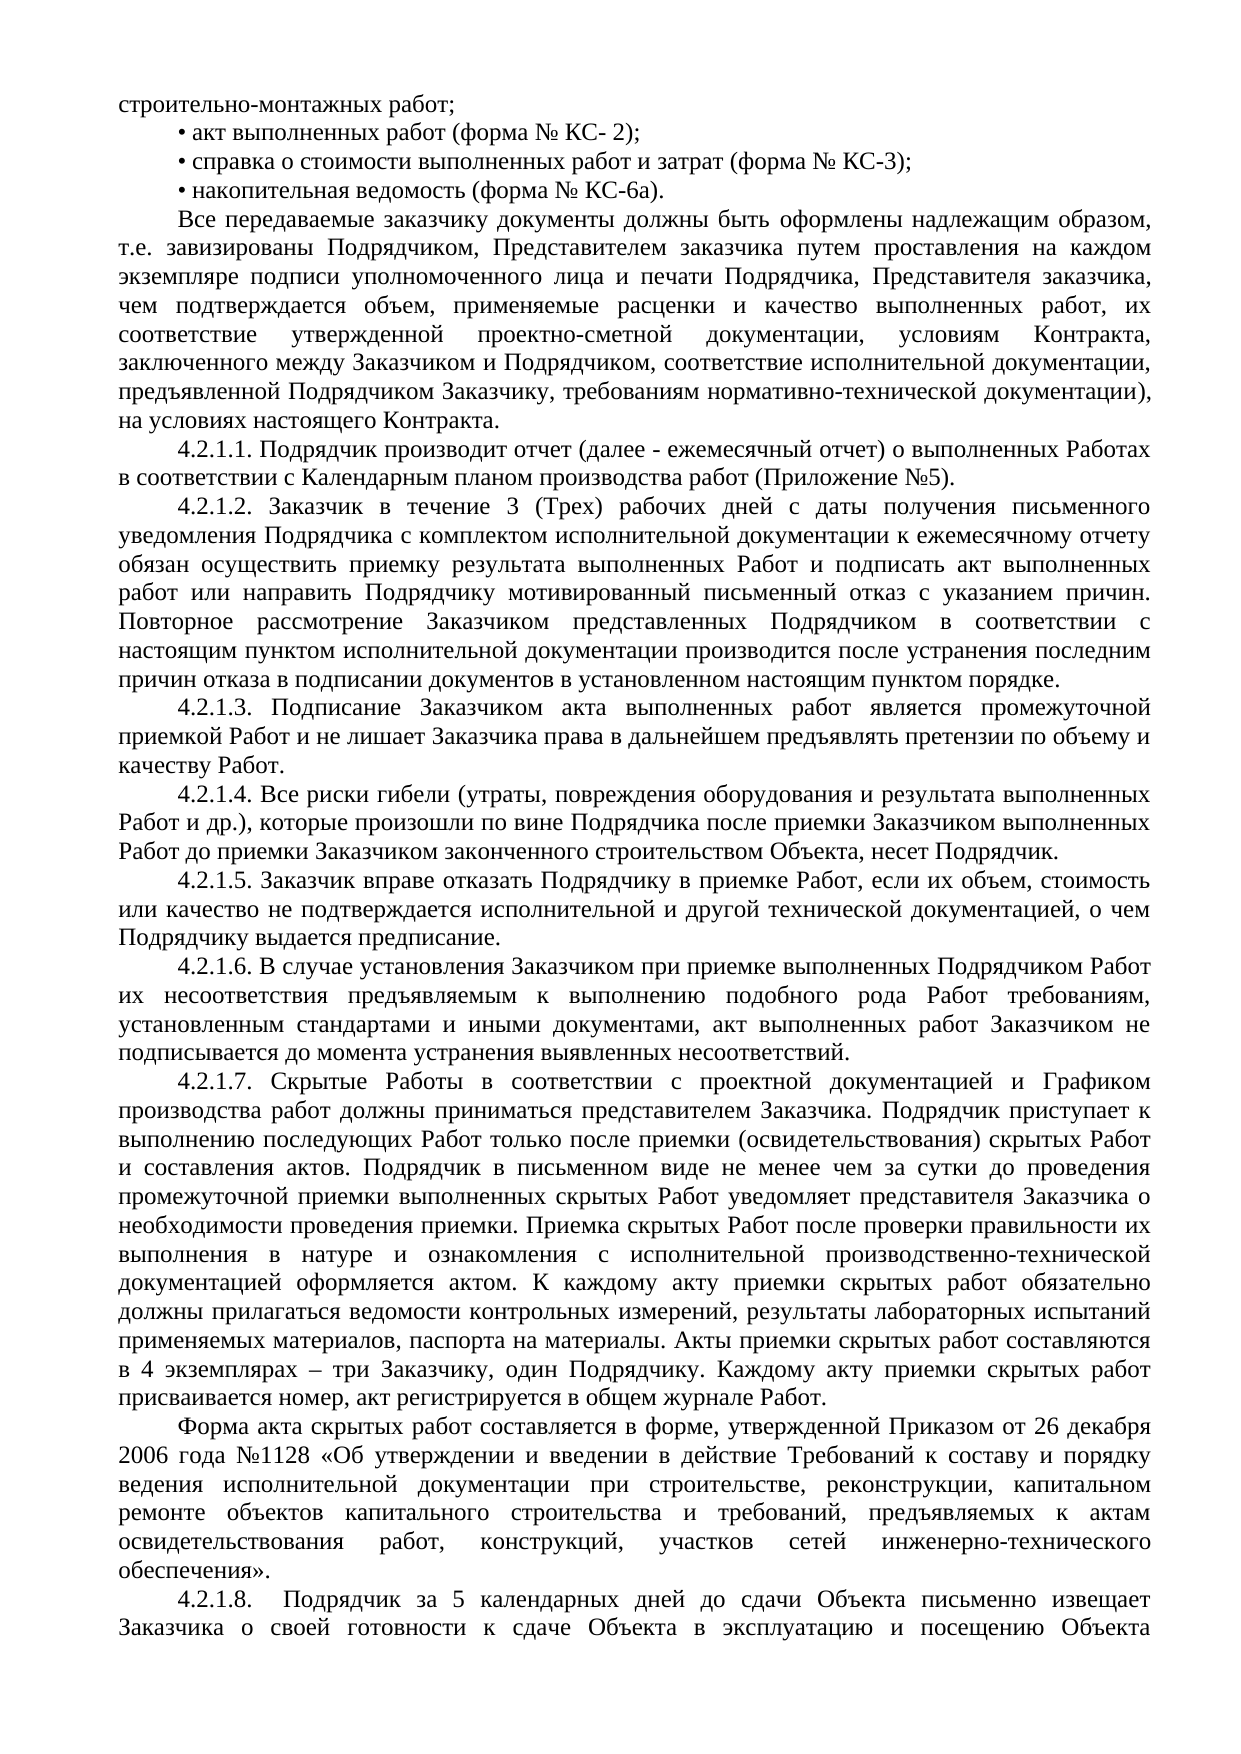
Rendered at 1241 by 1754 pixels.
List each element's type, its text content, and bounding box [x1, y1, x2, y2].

text • акт выполненных работ (форма № КС- 2); [118, 117, 1152, 146]
text 4.2.1.1. Подрядчик производит отчет (далее - ежемесячный отчет) о выполненных Работах в соответствии с Календарным планом производства работ (Приложение №5). [118, 434, 1152, 491]
text 4.2.1.6. В случае установления Заказчиком при приемке выполненных Подрядчиком Работ их несоответствия предъявляемым к выполнению подобного рода Работ требованиям, установленным стандартами и иными документами, акт выполненных работ Заказчиком не подписывается до момента устранения выявленных несоответствий. [118, 951, 1152, 1066]
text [118, 1584, 1152, 1641]
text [118, 89, 1152, 117]
text 4.2.1.3. Подписание Заказчиком акта выполненных работ является промежуточной приемкой Работ и не лишает Заказчика права в дальнейшем предъявлять претензии по объему и качеству Работ. [118, 692, 1152, 779]
text • справка о стоимости выполненных работ и затрат (форма № КС-3); [118, 146, 1152, 175]
text • накопительная ведомость (форма № КС-6а). [118, 175, 1152, 204]
text 4.2.1.2. Заказчик в течение 3 (Трех) рабочих дней с даты получения письменного уведомления Подрядчика с комплектом исполнительной документации к ежемесячному отчету обязан осуществить приемку результата выполненных Работ и подписать акт выполненных работ или направить Подрядчику мотивированный письменный отказ с указанием причин. Повторное рассмотрение Заказчиком представленных Подрядчиком в соответствии с настоящим пунктом исполнительной документации производится после устранения последним причин отказа в подписании документов в установленном настоящим пунктом порядке. [118, 491, 1152, 692]
text Все передаваемые заказчику документы должны быть оформлены надлежащим образом, т.е. завизированы Подрядчиком, Представителем заказчика путем проставления на каждом экземпляре подписи уполномоченного лица и печати Подрядчика, Представителя заказчика, чем подтверждается объем, применяемые расценки и качество выполненных работ, их соответствие утвержденной проектно-сметной документации, условиям Контракта, заключенного между Заказчиком и Подрядчиком, соответствие исполнительной документации, предъявленной Подрядчиком Заказчику, требованиям нормативно-технической документации), на условиях настоящего Контракта. [118, 204, 1152, 434]
text 4.2.1.7. Скрытые Работы в соответствии с проектной документацией и Графиком производства работ должны приниматься представителем Заказчика. Подрядчик приступает к выполнению последующих Работ только после приемки (освидетельствования) скрытых Работ и составления актов. Подрядчик в письменном виде не менее чем за сутки до проведения промежуточной приемки выполненных скрытых Работ уведомляет представителя Заказчика о необходимости проведения приемки. Приемка скрытых Работ после проверки правильности их выполнения в натуре и ознакомления с исполнительной производственно-технической документацией оформляется актом. К каждому акту приемки скрытых работ обязательно должны прилагаться ведомости контрольных измерений, результаты лабораторных испытаний применяемых материалов, паспорта на материалы. Акты приемки скрытых работ составляются в 4 экземплярах – три Заказчику, один Подрядчику. Каждому акту приемки скрытых работ присваивается номер, акт регистрируется в общем журнале Работ. [118, 1066, 1152, 1411]
text Форма акта скрытых работ составляется в форме, утвержденной Приказом от 26 декабря 2006 года №1128 «Об утверждении и введении в действие Требований к составу и порядку ведения исполнительной документации при строительстве, реконструкции, капитальном ремонте объектов капитального строительства и требований, предъявляемых к актам освидетельствования работ, конструкций, участков сетей инженерно-технического обеспечения». [118, 1411, 1152, 1584]
text 4.2.1.4. Все риски гибели (утраты, повреждения оборудования и результата выполненных Работ и др.), которые произошли по вине Подрядчика после приемки Заказчиком выполненных Работ до приемки Заказчиком законченного строительством Объекта, несет Подрядчик. [118, 779, 1152, 865]
text 4.2.1.5. Заказчик вправе отказать Подрядчику в приемке Работ, если их объем, стоимость или качество не подтверждается исполнительной и другой технической документацией, о чем Подрядчику выдается предписание. [118, 865, 1152, 951]
